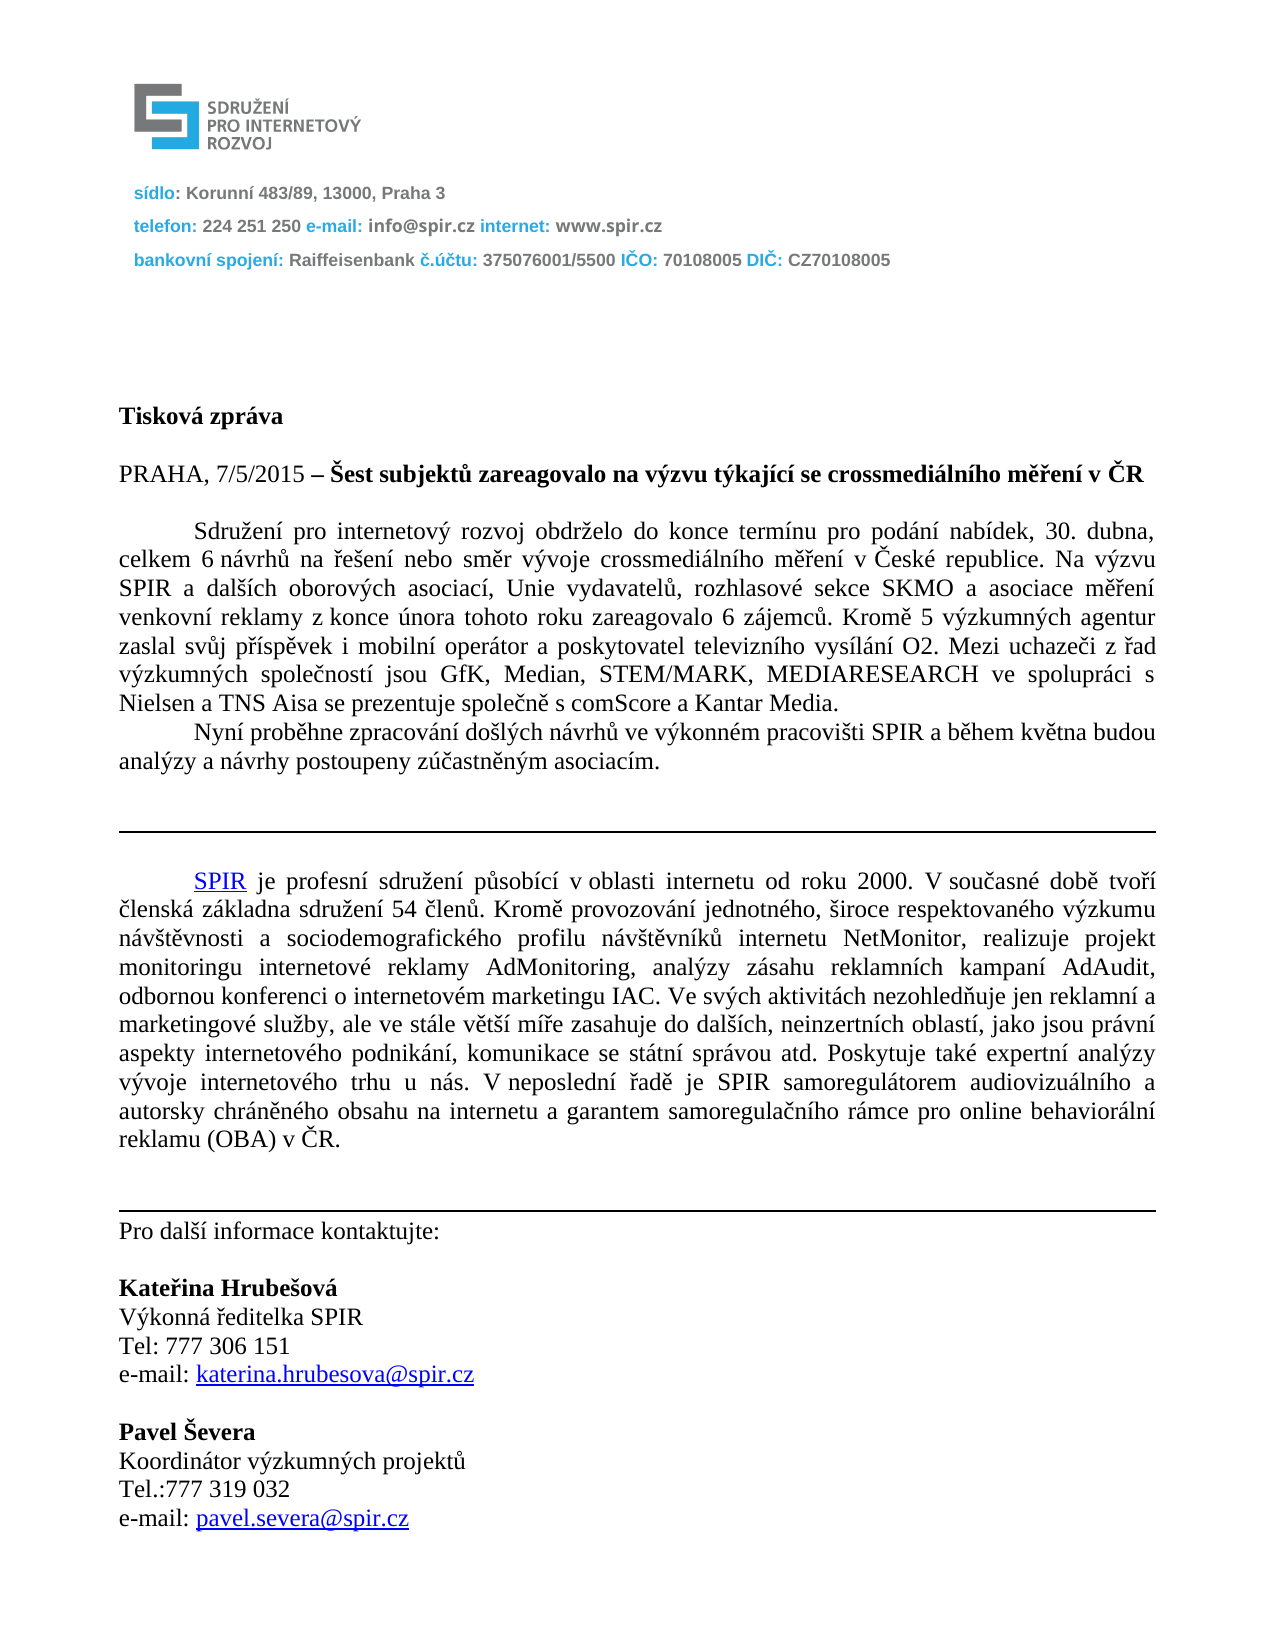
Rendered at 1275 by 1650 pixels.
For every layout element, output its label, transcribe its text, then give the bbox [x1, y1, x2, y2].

text PRAHA, 7/5/2015 – Šest subjektů zareagovalo na výzvu týkající se crossmediálního měření v ČR [119, 459, 1156, 488]
text Sdružení pro internetový rozvoj obdrželo do konce termínu pro podání nabídek, 30. dubna, celkem 6 návrhů na řešení nebo směr vývoje crossmediálního měření v České republice. Na výzvu SPIR a dalších oborových asociací, Unie vydavatelů, rozhlasové sekce SKMO a asociace měření venkovní reklamy z konce února tohoto roku zareagovalo 6 zájemců. Kromě 5 výzkumných agentur zaslal svůj příspěvek i mobilní operátor a poskytovatel televizního vysílání O2. Mezi uchazeči z řad výzkumných společností jsou GfK, Median, STEM/MARK, MEDIARESEARCH ve spolupráci s Nielsen a TNS Aisa se prezentuje společně s comScore a Kantar Media. [119, 516, 1156, 717]
text Kateřina Hrubešová [119, 1273, 1156, 1302]
text Pro další informace kontaktujte: [119, 1212, 1156, 1244]
text Pavel Ševera [119, 1417, 1156, 1446]
text Tel: 777 306 151 [119, 1331, 1156, 1359]
text e-mail: pavel.severa@spir.cz [119, 1503, 1156, 1532]
text Tisková zpráva [119, 401, 1156, 430]
text Výkonná ředitelka SPIR [119, 1302, 1156, 1331]
text SPIR je profesní sdružení působící v oblasti internetu od roku 2000. V současné době tvoří členská základna sdružení 54 členů. Kromě provozování jednotného, široce respektovaného výzkumu návštěvnosti a sociodemografického profilu návštěvníků internetu NetMonitor, realizuje projekt monitoringu internetové reklamy AdMonitoring, analýzy zásahu reklamních kampaní AdAudit, odbornou konferenci o internetovém marketingu IAC. Ve svých aktivitách nezohledňuje jen reklamní a marketingové služby, ale ve stále větší míře zasahuje do dalších, neinzertních oblastí, jako jsou právní aspekty internetového podnikání, komunikace se státní správou atd. Poskytuje také expertní analýzy vývoje internetového trhu u nás. V neposlední řadě je SPIR samoregulátorem audiovizuálního a autorsky chráněného obsahu na internetu a garantem samoregulačního rámce pro online behaviorální reklamu (OBA) v ČR. [119, 866, 1156, 1153]
picture [124, 73, 369, 159]
text Koordinátor výzkumných projektů [119, 1446, 1156, 1474]
text Tel.:777 319 032 [119, 1474, 1156, 1503]
text e-mail: katerina.hrubesova@spir.cz [119, 1359, 1156, 1388]
text Nyní proběhne zpracování došlých návrhů ve výkonném pracovišti SPIR a během května budou analýzy a návrhy postoupeny zúčastněným asociacím. [119, 717, 1156, 774]
